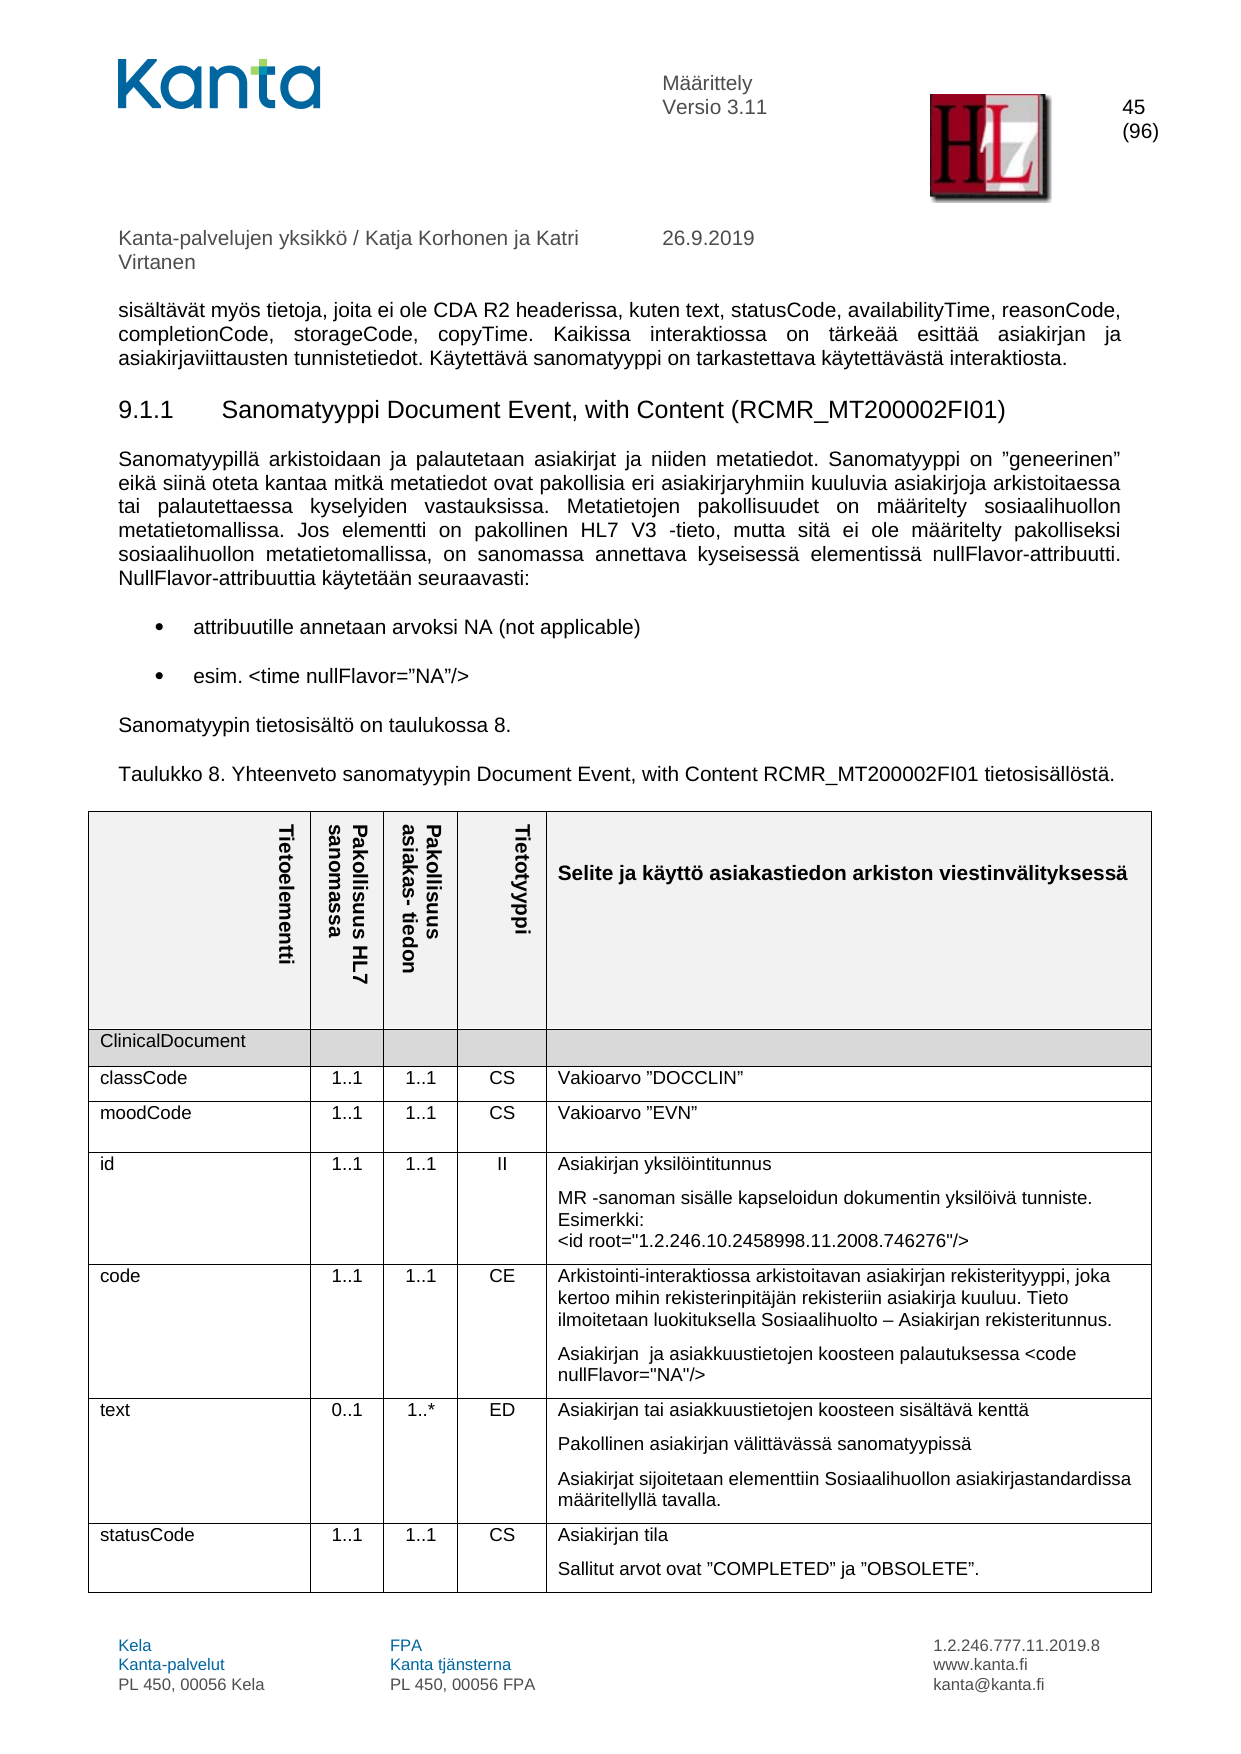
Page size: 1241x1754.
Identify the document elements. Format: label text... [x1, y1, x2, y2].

table_cell 1..1 [384, 1153, 457, 1264]
table_cell [547, 1030, 1151, 1066]
table_header Tietotyyppi [458, 812, 546, 1028]
table_cell ClinicalDocument [89, 1030, 310, 1066]
table_cell [311, 1030, 383, 1066]
table_cell 0..1 [311, 1399, 383, 1523]
table_cell classCode [89, 1067, 310, 1101]
picture [930, 94, 1053, 203]
table_cell 1..1 [311, 1102, 383, 1152]
table_cell Arkistointi-interaktiossa arkistoitavan asiakirjan rekisterityyppi, joka kertoo mihin rekisterinpitäjän rekisteriin asiakirja kuuluu. Tieto ilmoitetaan luokituksella Sosiaalihuolto – Asiakirjan rekisteritunnus. Asiakirjan ja asiakkuustietojen koosteen palautuksessa <code nullFlavor="NA"/> [547, 1265, 1151, 1398]
table_cell 1..1 [311, 1265, 383, 1398]
table_cell CE [458, 1265, 546, 1398]
table_cell Asiakirjan tila Sallitut arvot ovat ”COMPLETED” ja ”OBSOLETE”. [547, 1524, 1151, 1592]
table_cell id [89, 1153, 310, 1264]
table_cell 1..1 [384, 1102, 457, 1152]
table_cell ED [458, 1399, 546, 1523]
table_header Pakollisuus HL7 sanomassa [311, 812, 383, 1028]
subtitle Sanomatyyppi Document Event, with Content (RCMR_MT200002FI01) [118, 395, 1122, 423]
list esim. <time nullFlavor=”NA”/> [156, 664, 1122, 688]
table_cell CS [458, 1102, 546, 1152]
table_cell Asiakirjan tai asiakkuustietojen koosteen sisältävä kenttä Pakollinen asiakirjan välittävässä sanomatyypissä Asiakirjat sijoitetaan elementtiin Sosiaalihuollon asiakirjastandardissa määritellyllä tavalla. [547, 1399, 1151, 1523]
table_cell [384, 1030, 457, 1066]
table_cell [458, 1030, 546, 1066]
text Sanomatyypillä arkistoidaan ja palautetaan asiakirjat ja niiden metatiedot. Sanomatyyppi on ”geneerinen” eikä siinä oteta kantaa mitkä metatiedot ovat pakollisia eri asiakirjaryhmiin kuuluvia asiakirjoja arkistoitaessa tai palautettaessa kyselyiden vastauksissa. Metatietojen pakollisuudet on määritelty sosiaalihuollon metatietomallissa. Jos elementti on pakollinen HL7 V3 -tieto, mutta sitä ei ole määritelty pakolliseksi sosiaalihuollon metatietomallissa, on sanomassa annettava kyseisessä elementissä nullFlavor-attribuutti. NullFlavor-attribuuttia käytetään seuraavasti: [118, 446, 1122, 590]
table_cell statusCode [89, 1524, 310, 1592]
table_cell code [89, 1265, 310, 1398]
table_cell text [89, 1399, 310, 1523]
list attribuutille annetaan arvoksi NA (not applicable) [156, 615, 1122, 639]
table_cell II [458, 1153, 546, 1264]
table_cell 1..1 [311, 1067, 383, 1101]
table_cell 1..1 [311, 1153, 383, 1264]
table_cell Asiakirjan yksilöintitunnus MR -sanoman sisälle kapseloidun dokumentin yksilöivä tunniste. Esimerkki: <id root="1.2.246.10.2458998.11.2008.746276"/> [547, 1153, 1151, 1264]
table_cell Vakioarvo ”DOCCLIN” [547, 1067, 1151, 1101]
table_cell Vakioarvo ”EVN” [547, 1102, 1151, 1152]
text Sanomatyypin tietosisältö on taulukossa 8. [118, 713, 1122, 737]
table_cell 1..1 [384, 1265, 457, 1398]
table_cell 1..1 [384, 1524, 457, 1592]
table_cell 1..1 [311, 1524, 383, 1592]
table_cell 1..1 [384, 1067, 457, 1101]
table_header Tietoelementti [89, 812, 310, 1028]
table_cell 1..* [384, 1399, 457, 1523]
picture [118, 59, 321, 109]
text Taulukko 8. Yhteenveto sanomatyypin Document Event, with Content RCMR_MT200002FI01 tietosisällöstä. [118, 762, 1122, 786]
table_header Pakollisuus asiakas- tiedon arkistossa [384, 812, 457, 1028]
table_cell moodCode [89, 1102, 310, 1152]
table_header Selite ja käyttö asiakastiedon arkiston viestinvälityksessä [547, 812, 1151, 1028]
table_cell CS [458, 1524, 546, 1592]
table_cell CS [458, 1067, 546, 1101]
